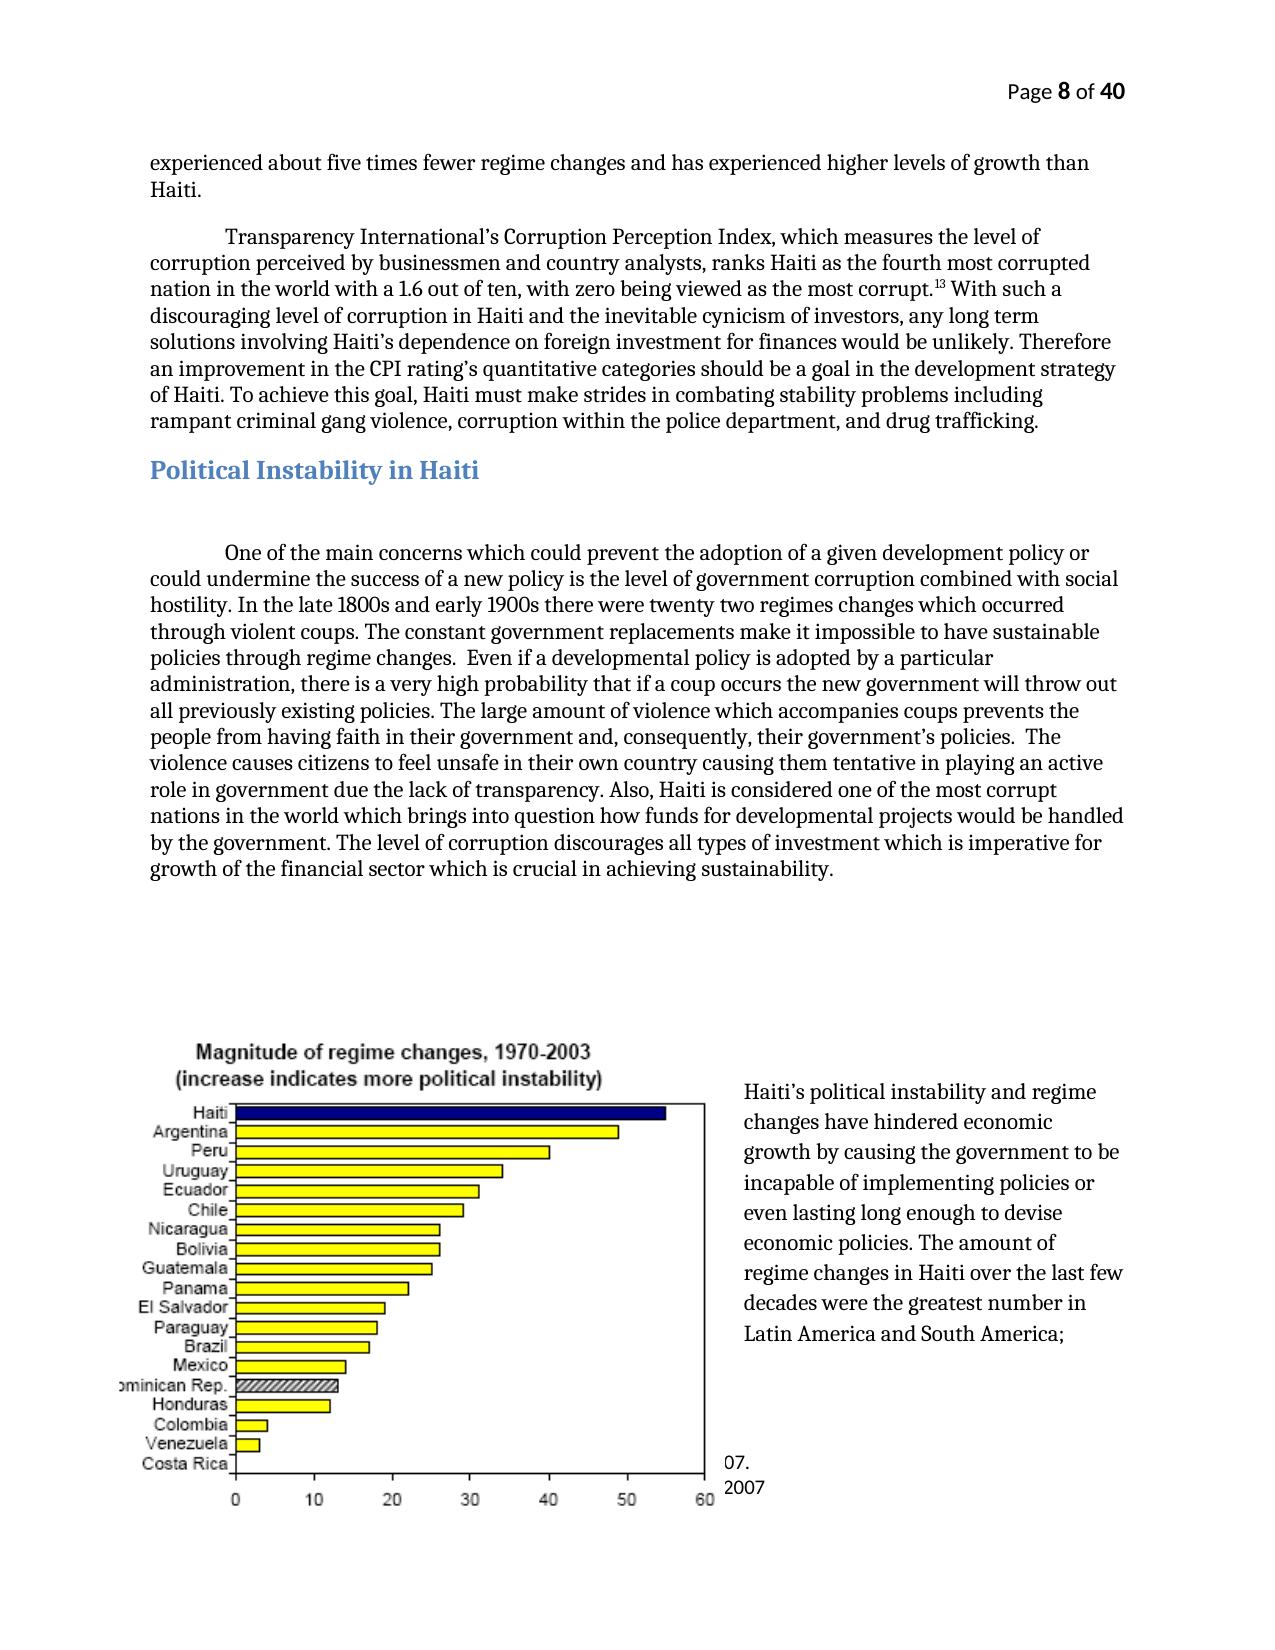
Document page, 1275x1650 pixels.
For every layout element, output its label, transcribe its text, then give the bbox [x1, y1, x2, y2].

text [150, 150, 1125, 203]
picture [118, 1036, 725, 1517]
text Transparency International’s Corruption Perception Index, which measures the level of corruption perceived by businessmen and country analysts, ranks Haiti as the fourth most corrupted nation in the world with a 1.6 out of ten, with zero being viewed as the most corrupt. With such a discouraging level of corruption in Haiti and the inevitable cynicism of investors, any long term solutions involving Haiti’s dependence on foreign investment for finances would be unlikely. Therefore an improvement in the CPI rating’s quantitative categories should be a goal in the development strategy of Haiti. To achieve this goal, Haiti must make strides in combating stability problems including rampant criminal gang violence, corruption within the police department, and drug trafficking. [150, 223, 1125, 434]
text One of the main concerns which could prevent the adoption of a given development policy or could undermine the success of a new policy is the level of government corruption combined with social hostility. In the late 1800s and early 1900s there were twenty two regimes changes which occurred through violent coups. The constant government replacements make it impossible to have sustainable policies through regime changes. Even if a developmental policy is adopted by a particular administration, there is a very high probability that if a coup occurs the new government will throw out all previously existing policies. The large amount of violence which accompanies coups prevents the people from having faith in their government and, consequently, their government’s policies. The violence causes citizens to feel unsafe in their own country causing them tentative in playing an active role in government due the lack of transparency. Also, Haiti is considered one of the most corrupt nations in the world which brings into question how funds for developmental projects would be handled by the government. The level of corruption discourages all types of investment which is imperative for growth of the financial sector which is crucial in achieving sustainability. [150, 539, 1125, 882]
subtitle Political Instability in Haiti [150, 455, 1125, 486]
